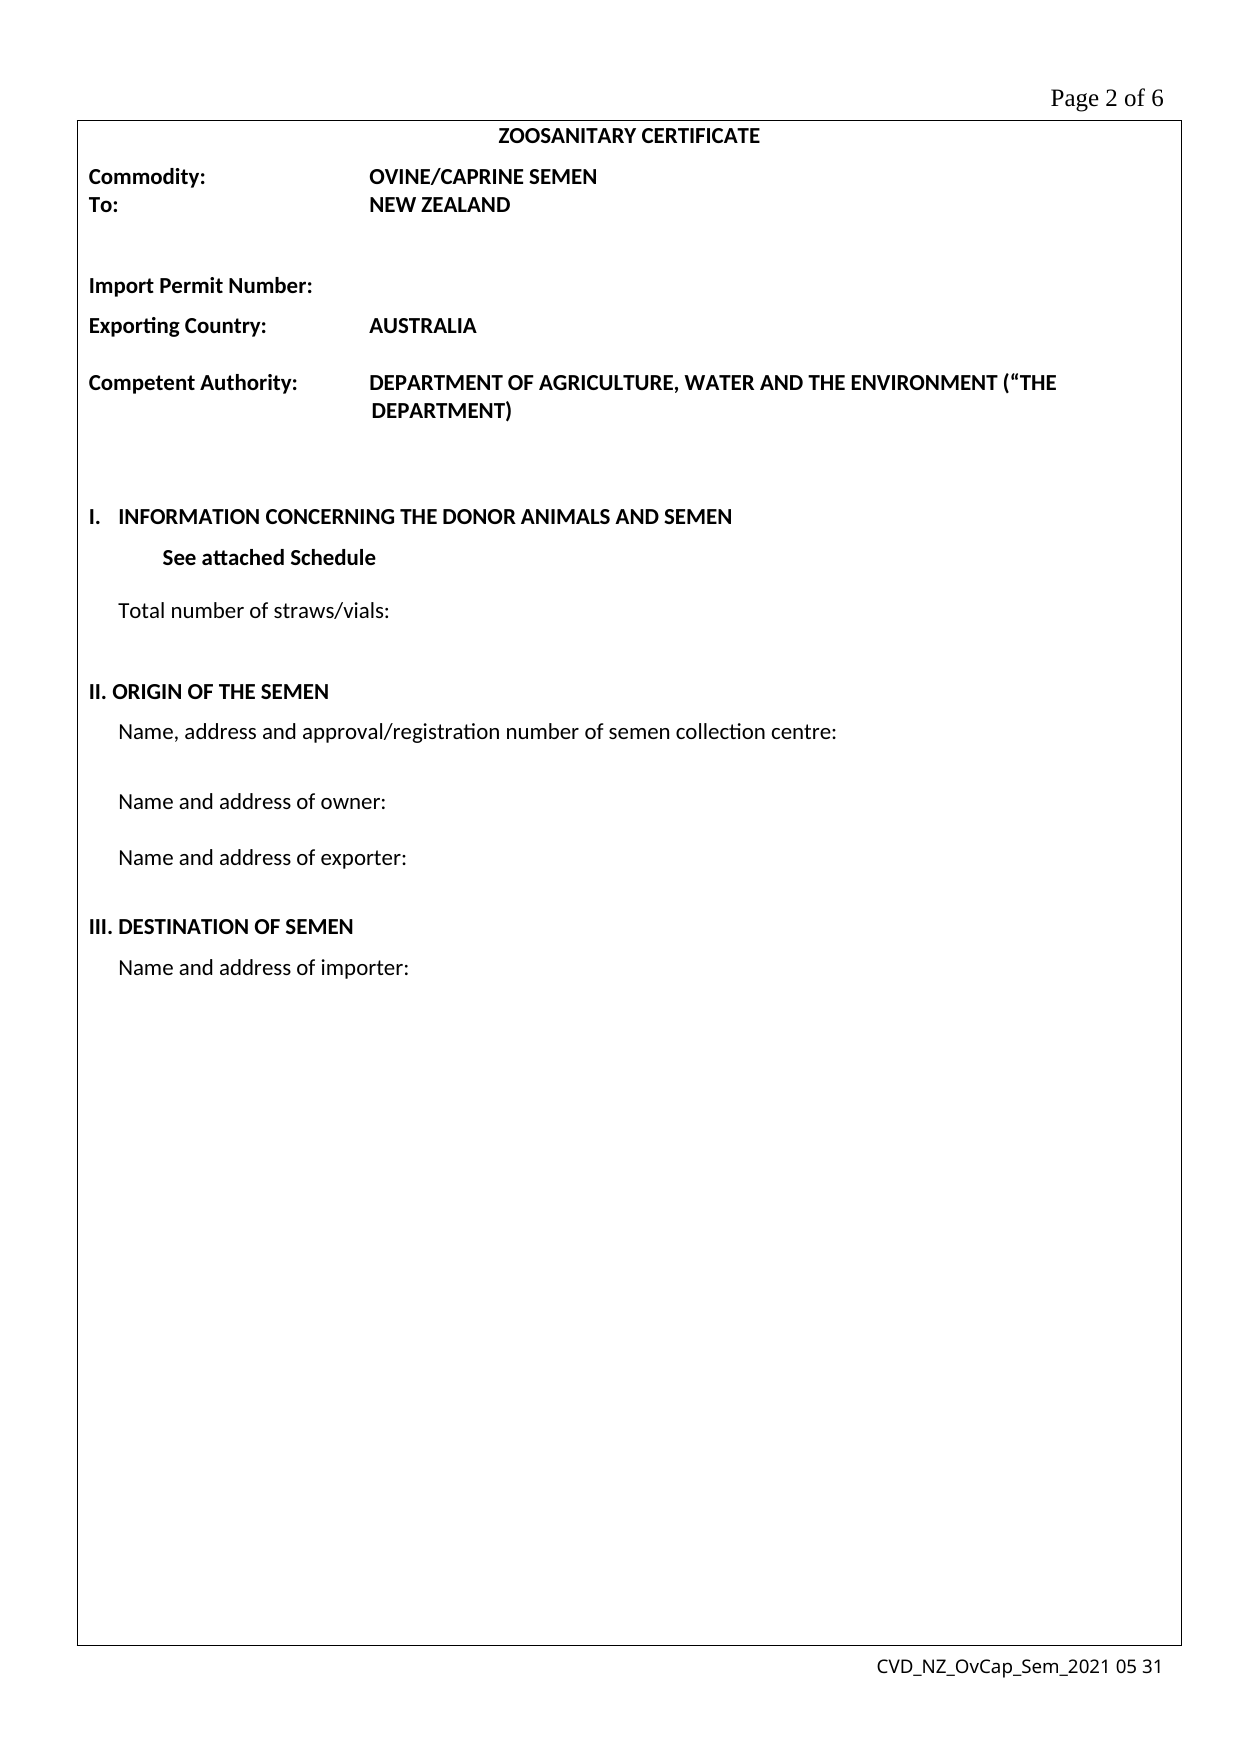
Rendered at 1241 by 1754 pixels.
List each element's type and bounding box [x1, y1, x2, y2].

table_cell [78, 121, 1181, 1645]
